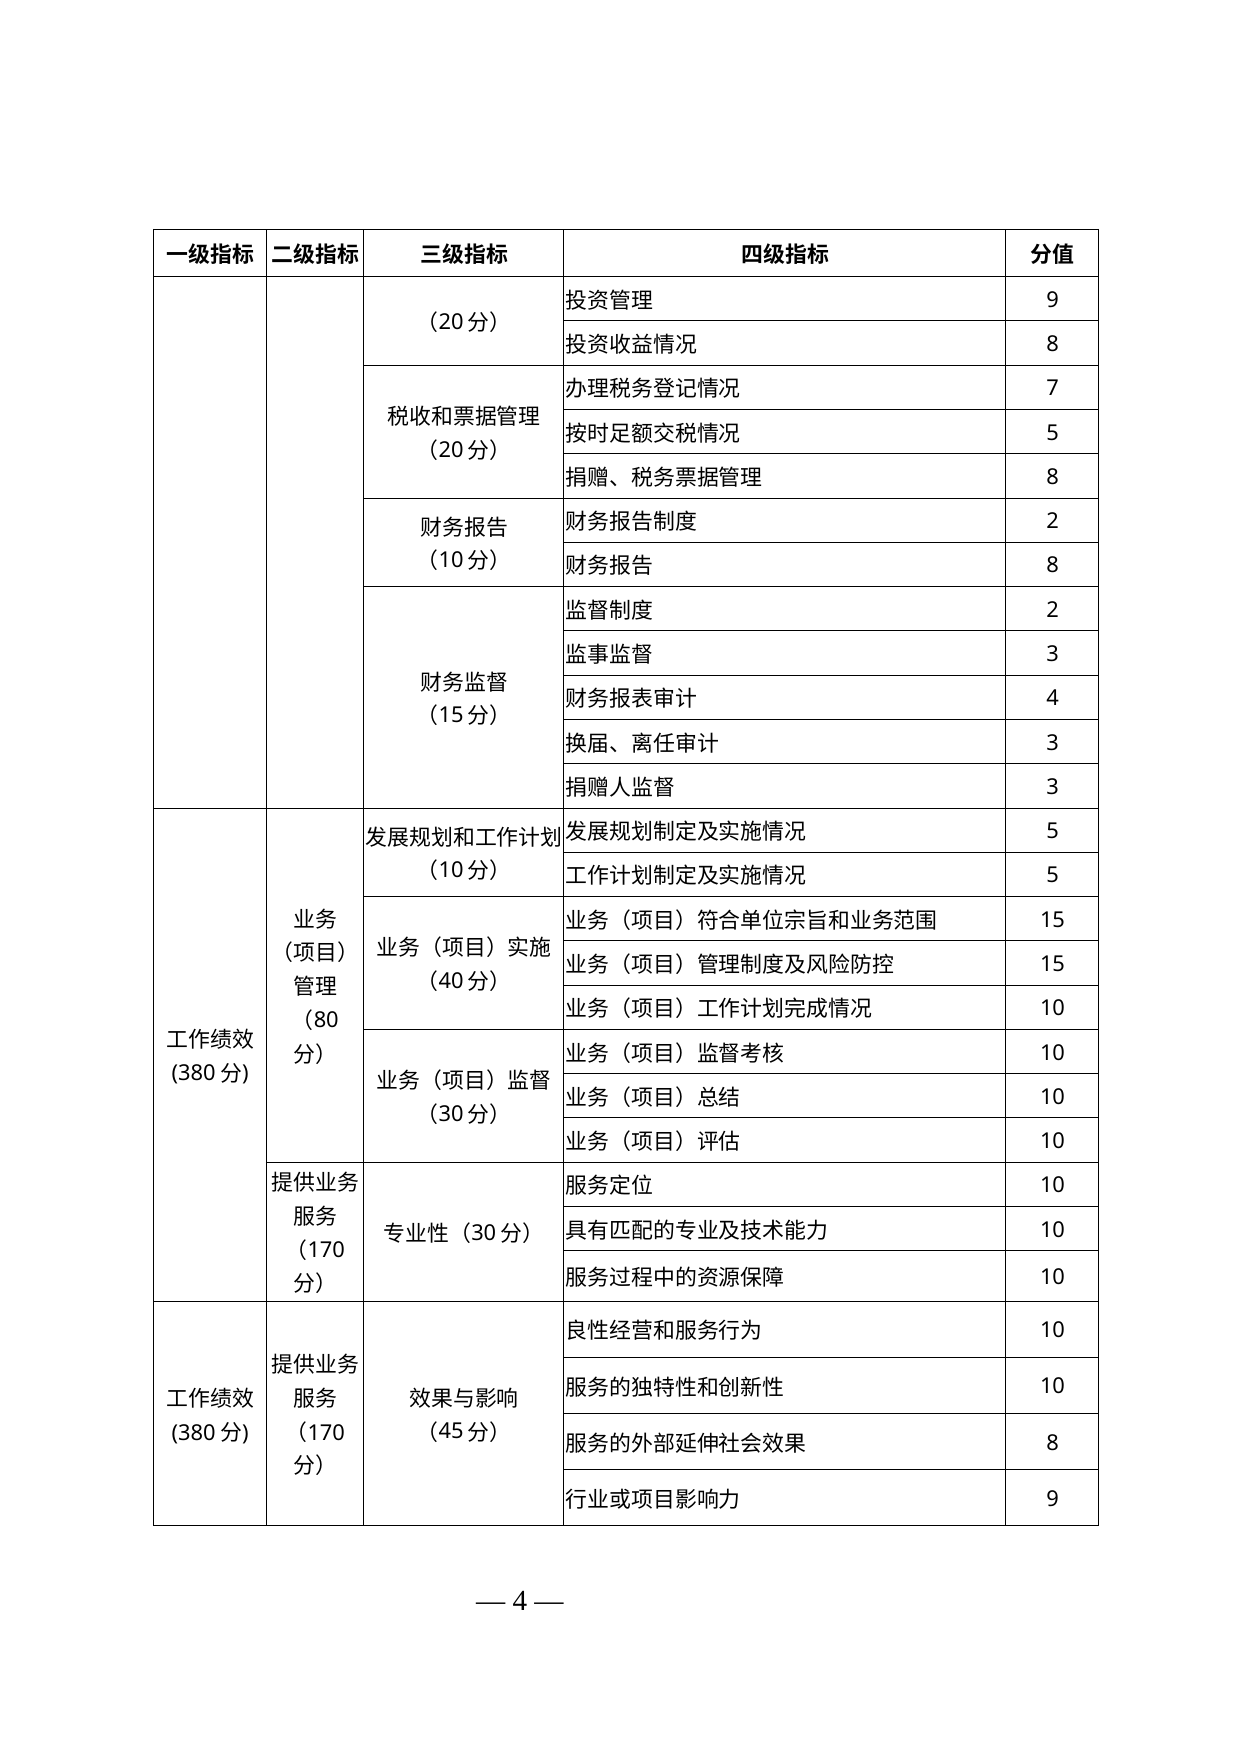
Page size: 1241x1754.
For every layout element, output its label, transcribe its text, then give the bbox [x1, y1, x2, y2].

table_cell 业务（项目）总结 [564, 1074, 1005, 1117]
table_cell 9 [1006, 277, 1098, 320]
table_cell 3 [1006, 631, 1098, 674]
table_cell 业务（项目）符合单位宗旨和业务范围 [564, 897, 1005, 940]
table_cell 10 [1006, 986, 1098, 1029]
table_cell 财务监督 （15分） [364, 587, 563, 807]
table_cell 10 [1006, 1118, 1098, 1162]
table_cell 投资管理 [564, 277, 1005, 320]
table_cell 按时足额交税情况 [564, 410, 1005, 453]
table_cell 10 [1006, 1074, 1098, 1117]
table_cell 5 [1006, 809, 1098, 852]
table_cell 提供业务服务 （170分） [267, 1163, 363, 1301]
table_cell 业务（项目）评估 [564, 1118, 1005, 1162]
table_cell 捐赠人监督 [564, 764, 1005, 807]
table_cell 投资管理 （20分） [364, 277, 563, 365]
table_cell 服务定位 [564, 1163, 1005, 1206]
table_cell 行业或项目影响力 [564, 1470, 1005, 1525]
table_cell 办理税务登记情况 [564, 366, 1005, 409]
table_cell 业务（项目）管理制度及风险防控 [564, 941, 1005, 984]
table_cell 财务报告制度 [564, 499, 1005, 542]
table_cell 3 [1006, 764, 1098, 807]
table_cell 8 [1006, 321, 1098, 365]
table_cell 15 [1006, 941, 1098, 984]
table_header 二级指标 [267, 230, 363, 276]
table_cell 工作计划制定及实施情况 [564, 853, 1005, 896]
table_cell 提供业务服务 （170分） [267, 1302, 363, 1525]
table_cell 具有匹配的专业及技术能力 [564, 1207, 1005, 1250]
table_cell 7 [1006, 366, 1098, 409]
table_cell 捐赠、税务票据管理 [564, 454, 1005, 497]
table_cell 10 [1006, 1358, 1098, 1413]
table_cell 财务报表审计 [564, 676, 1005, 719]
table_cell 2 [1006, 587, 1098, 630]
table_cell 10 [1006, 1030, 1098, 1073]
table_cell 财务报告 [564, 543, 1005, 586]
table_cell 4 [1006, 676, 1098, 719]
table_cell 8 [1006, 454, 1098, 497]
table_cell 监督制度 [564, 587, 1005, 630]
table_cell 业务（项目）监督考核 [564, 1030, 1005, 1073]
table_header 四级指标 [564, 230, 1005, 276]
table_cell 10 [1006, 1302, 1098, 1357]
table_cell 5 [1006, 853, 1098, 896]
table_cell 9 [1006, 1470, 1098, 1525]
table_cell 8 [1006, 543, 1098, 586]
table_cell 3 [1006, 720, 1098, 763]
table_cell 换届、离任审计 [564, 720, 1005, 763]
table_cell 业务（项目）监督 （30分） [364, 1030, 563, 1162]
table_header 分值 [1006, 230, 1098, 276]
table_cell 投资收益情况 [564, 321, 1005, 365]
table_cell 财务报告 （10分） [364, 499, 563, 586]
table_header 三级指标 [364, 230, 563, 276]
table_header 一级指标 [154, 230, 266, 276]
table_cell 监事监督 [564, 631, 1005, 674]
table_cell 2 [1006, 499, 1098, 542]
table_cell 发展规划和工作计划 （10分） [364, 809, 563, 896]
table_cell 10 [1006, 1163, 1098, 1206]
table_cell 8 [1006, 1414, 1098, 1469]
table_cell 业务（项目）工作计划完成情况 [564, 986, 1005, 1029]
table_cell 发展规划制定及实施情况 [564, 809, 1005, 852]
table_cell 专业性（30分） [364, 1163, 563, 1301]
table_cell 15 [1006, 897, 1098, 940]
table_cell 服务的外部延伸社会效果 [564, 1414, 1005, 1469]
table_cell 服务过程中的资源保障 [564, 1251, 1005, 1301]
table_cell 业务（项目）实施 （40分） [364, 897, 563, 1029]
table_cell 10 [1006, 1251, 1098, 1301]
table_cell 良性经营和服务行为 [564, 1302, 1005, 1357]
table_cell 工作绩效(380分) [154, 1302, 266, 1525]
table_cell 业务 （项目） 管理 （80分） [267, 809, 363, 1162]
table_cell 效果与影响 （45分） [364, 1302, 563, 1525]
table_cell 5 [1006, 410, 1098, 453]
table_cell 工作绩效(380分) [154, 809, 266, 1301]
table_cell 税收和票据管理 （20分） [364, 366, 563, 497]
table_cell 10 [1006, 1207, 1098, 1250]
table_cell 服务的独特性和创新性 [564, 1358, 1005, 1413]
